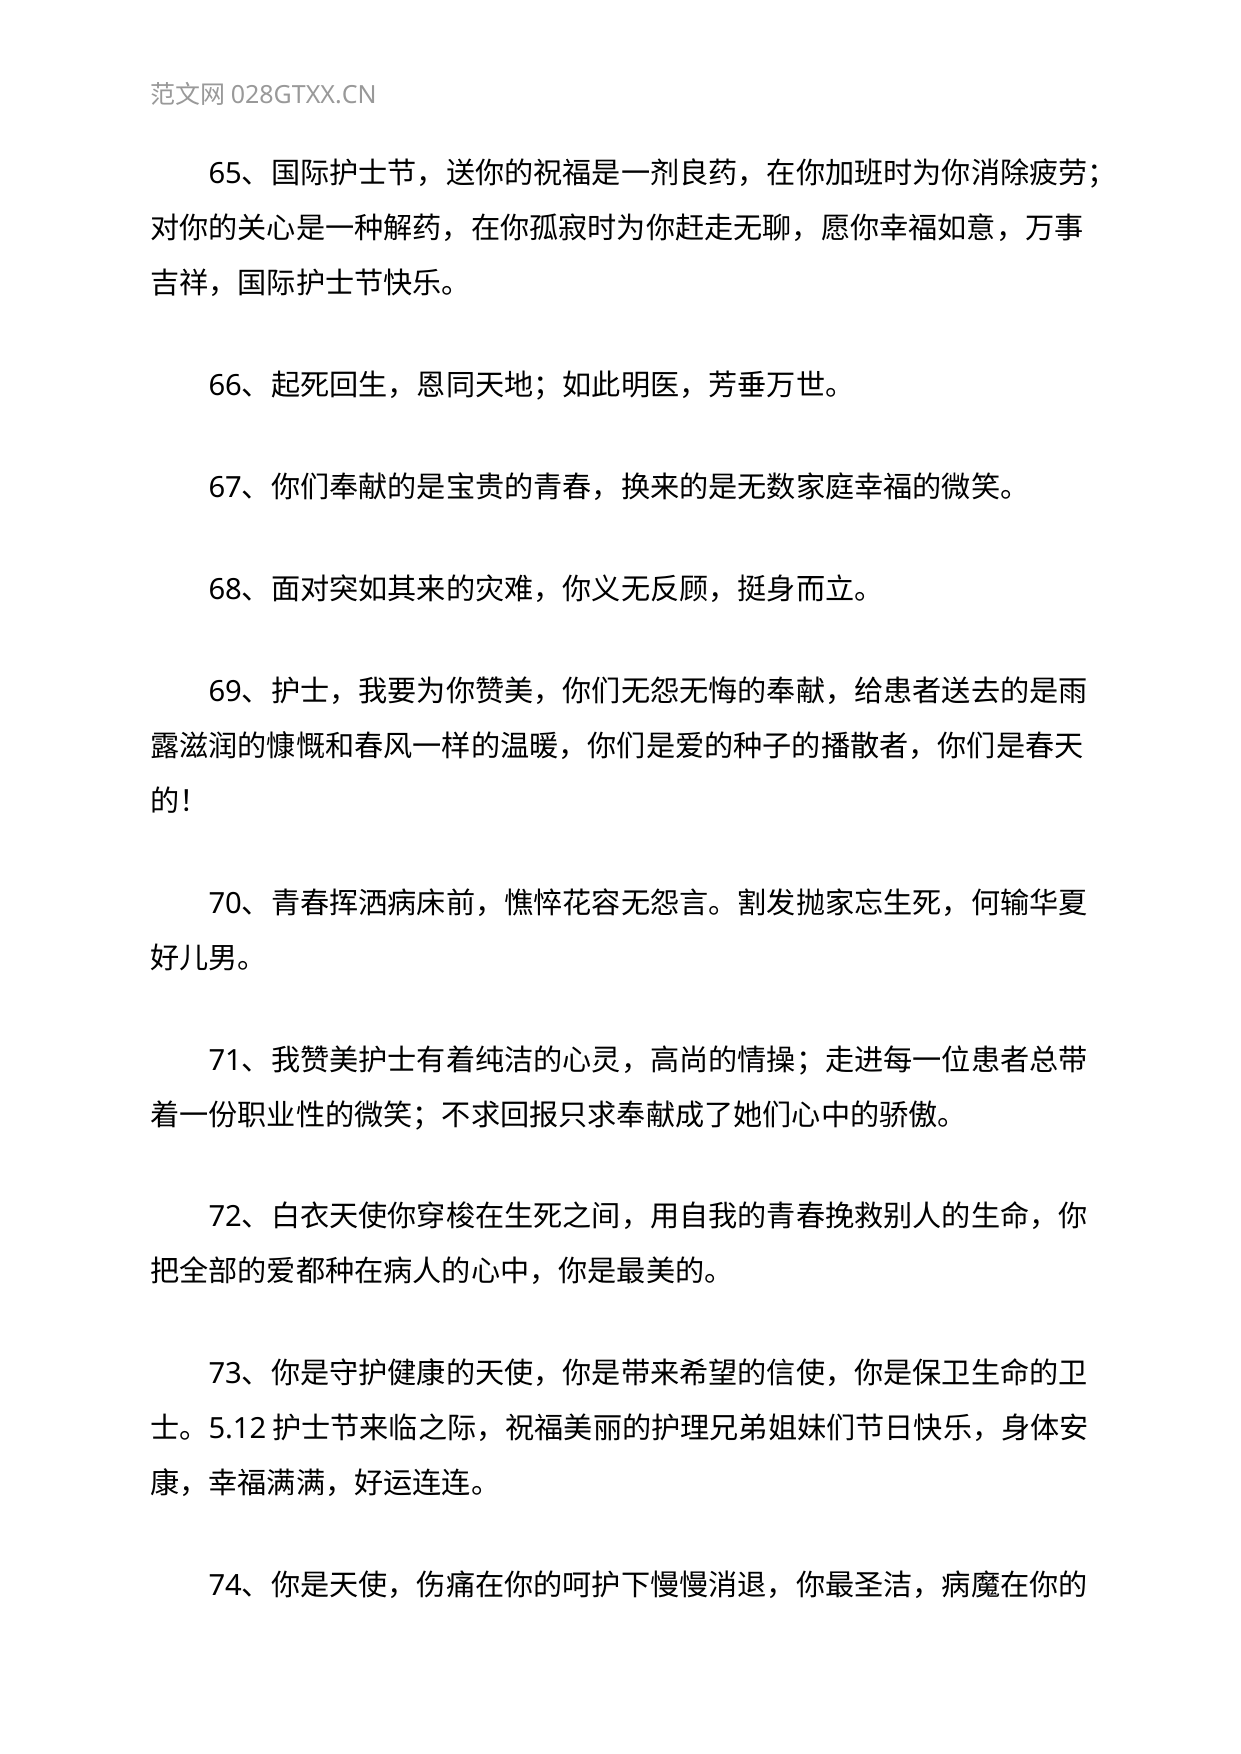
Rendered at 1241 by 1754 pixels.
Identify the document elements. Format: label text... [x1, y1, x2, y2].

text 69、护士，我要为你赞美，你们无怨无悔的奉献，给患者送去的是雨露滋润的慷慨和春风一样的温暖，你们是爱的种子的播散者，你们是春天的！ [150, 668, 1090, 820]
text 67、你们奉献的是宝贵的青春，换来的是无数家庭幸福的微笑。 [150, 464, 1090, 506]
text 68、面对突如其来的灾难，你义无反顾，挺身而立。 [150, 566, 1090, 608]
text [150, 1561, 1090, 1604]
text 66、起死回生，恩同天地；如此明医，芳垂万世。 [150, 362, 1090, 404]
text 65、国际护士节，送你的祝福是一剂良药，在你加班时为你消除疲劳；对你的关心是一种解药，在你孤寂时为你赶走无聊，愿你幸福如意，万事吉祥，国际护士节快乐。 [150, 150, 1090, 302]
text 70、青春挥洒病床前，憔悴花容无怨言。割发抛家忘生死，何输华夏好儿男。 [150, 879, 1090, 977]
text 71、我赞美护士有着纯洁的心灵，高尚的情操；走进每一位患者总带着一份职业性的微笑；不求回报只求奉献成了她们心中的骄傲。 [150, 1036, 1090, 1133]
text 72、白衣天使你穿梭在生死之间，用自我的青春挽救别人的生命，你把全部的爱都种在病人的心中，你是最美的。 [150, 1193, 1090, 1290]
text 73、你是守护健康的天使，你是带来希望的信使，你是保卫生命的卫士。5.12护士节来临之际，祝福美丽的护理兄弟姐妹们节日快乐，身体安康，幸福满满，好运连连。 [150, 1349, 1090, 1502]
